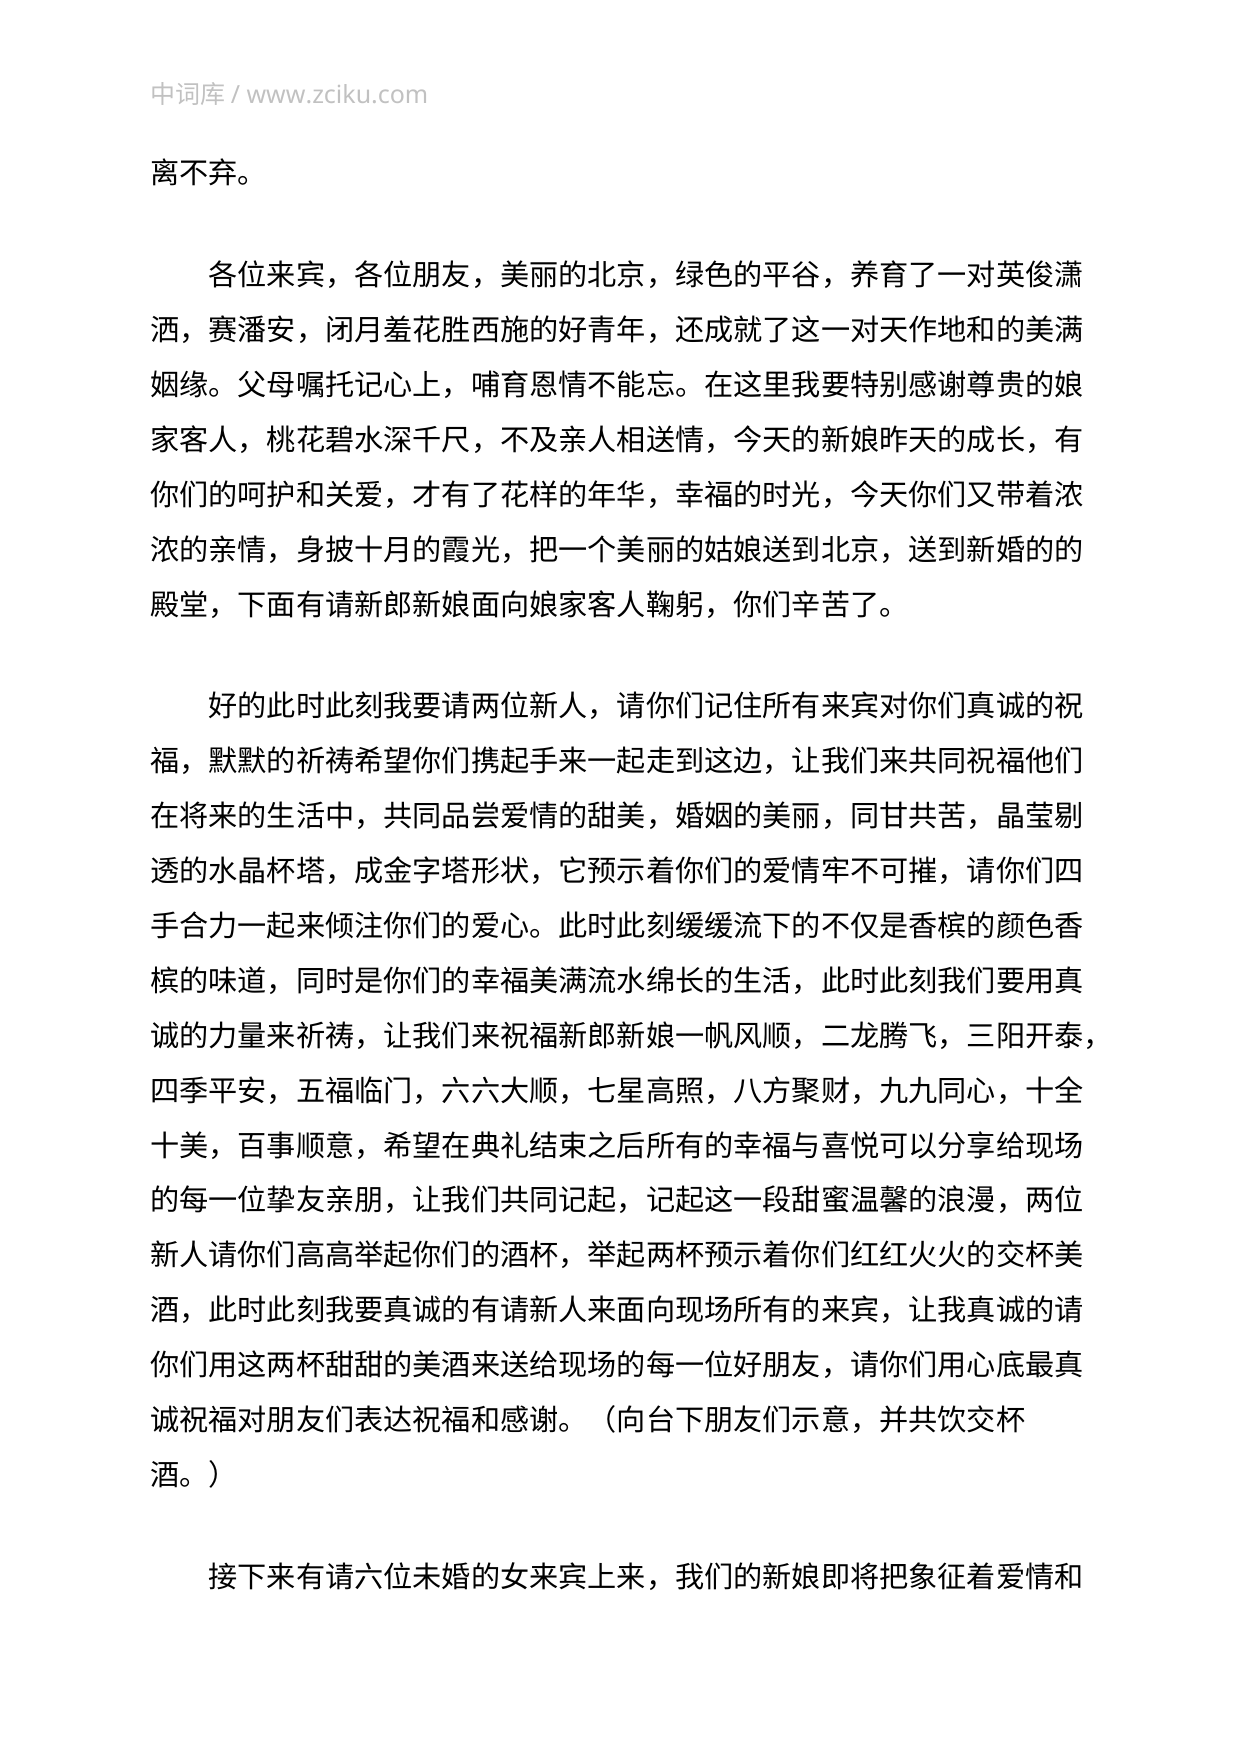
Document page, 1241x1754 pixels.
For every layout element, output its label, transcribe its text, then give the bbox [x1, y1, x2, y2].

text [150, 1553, 1090, 1596]
text 好的此时此刻我要请两位新人，请你们记住所有来宾对你们真诚的祝福，默默的祈祷希望你们携起手来一起走到这边，让我们来共同祝福他们在将来的生活中，共同品尝爱情的甜美，婚姻的美丽，同甘共苦，晶莹剔透的水晶杯塔，成金字塔形状，它预示着你们的爱情牢不可摧，请你们四手合力一起来倾注你们的爱心。此时此刻缓缓流下的不仅是香槟的颜色香槟的味道，同时是你们的幸福美满流水绵长的生活，此时此刻我们要用真诚的力量来祈祷，让我们来祝福新郎新娘一帆风顺，二龙腾飞，三阳开泰，四季平安，五福临门，六六大顺，七星高照，八方聚财，九九同心，十全十美，百事顺意，希望在典礼结束之后所有的幸福与喜悦可以分享给现场的每一位挚友亲朋，让我们共同记起，记起这一段甜蜜温馨的浪漫，两位新人请你们高高举起你们的酒杯，举起两杯预示着你们红红火火的交杯美酒，此时此刻我要真诚的有请新人来面向现场所有的来宾，让我真诚的请你们用这两杯甜甜的美酒来送给现场的每一位好朋友，请你们用心底最真诚祝福对朋友们表达祝福和感谢。（向台下朋友们示意，并共饮交杯酒。） [150, 683, 1090, 1494]
text 各位来宾，各位朋友，美丽的北京，绿色的平谷，养育了一对英俊潇洒，赛潘安，闭月羞花胜西施的好青年，还成就了这一对天作地和的美满姻缘。父母嘱托记心上，哺育恩情不能忘。在这里我要特别感谢尊贵的娘家客人，桃花碧水深千尺，不及亲人相送情，今天的新娘昨天的成长，有你们的呵护和关爱，才有了花样的年华，幸福的时光，今天你们又带着浓浓的亲情，身披十月的霞光，把一个美丽的姑娘送到北京，送到新婚的的殿堂，下面有请新郎新娘面向娘家客人鞠躬，你们辛苦了。 [150, 252, 1090, 623]
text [150, 150, 1090, 192]
